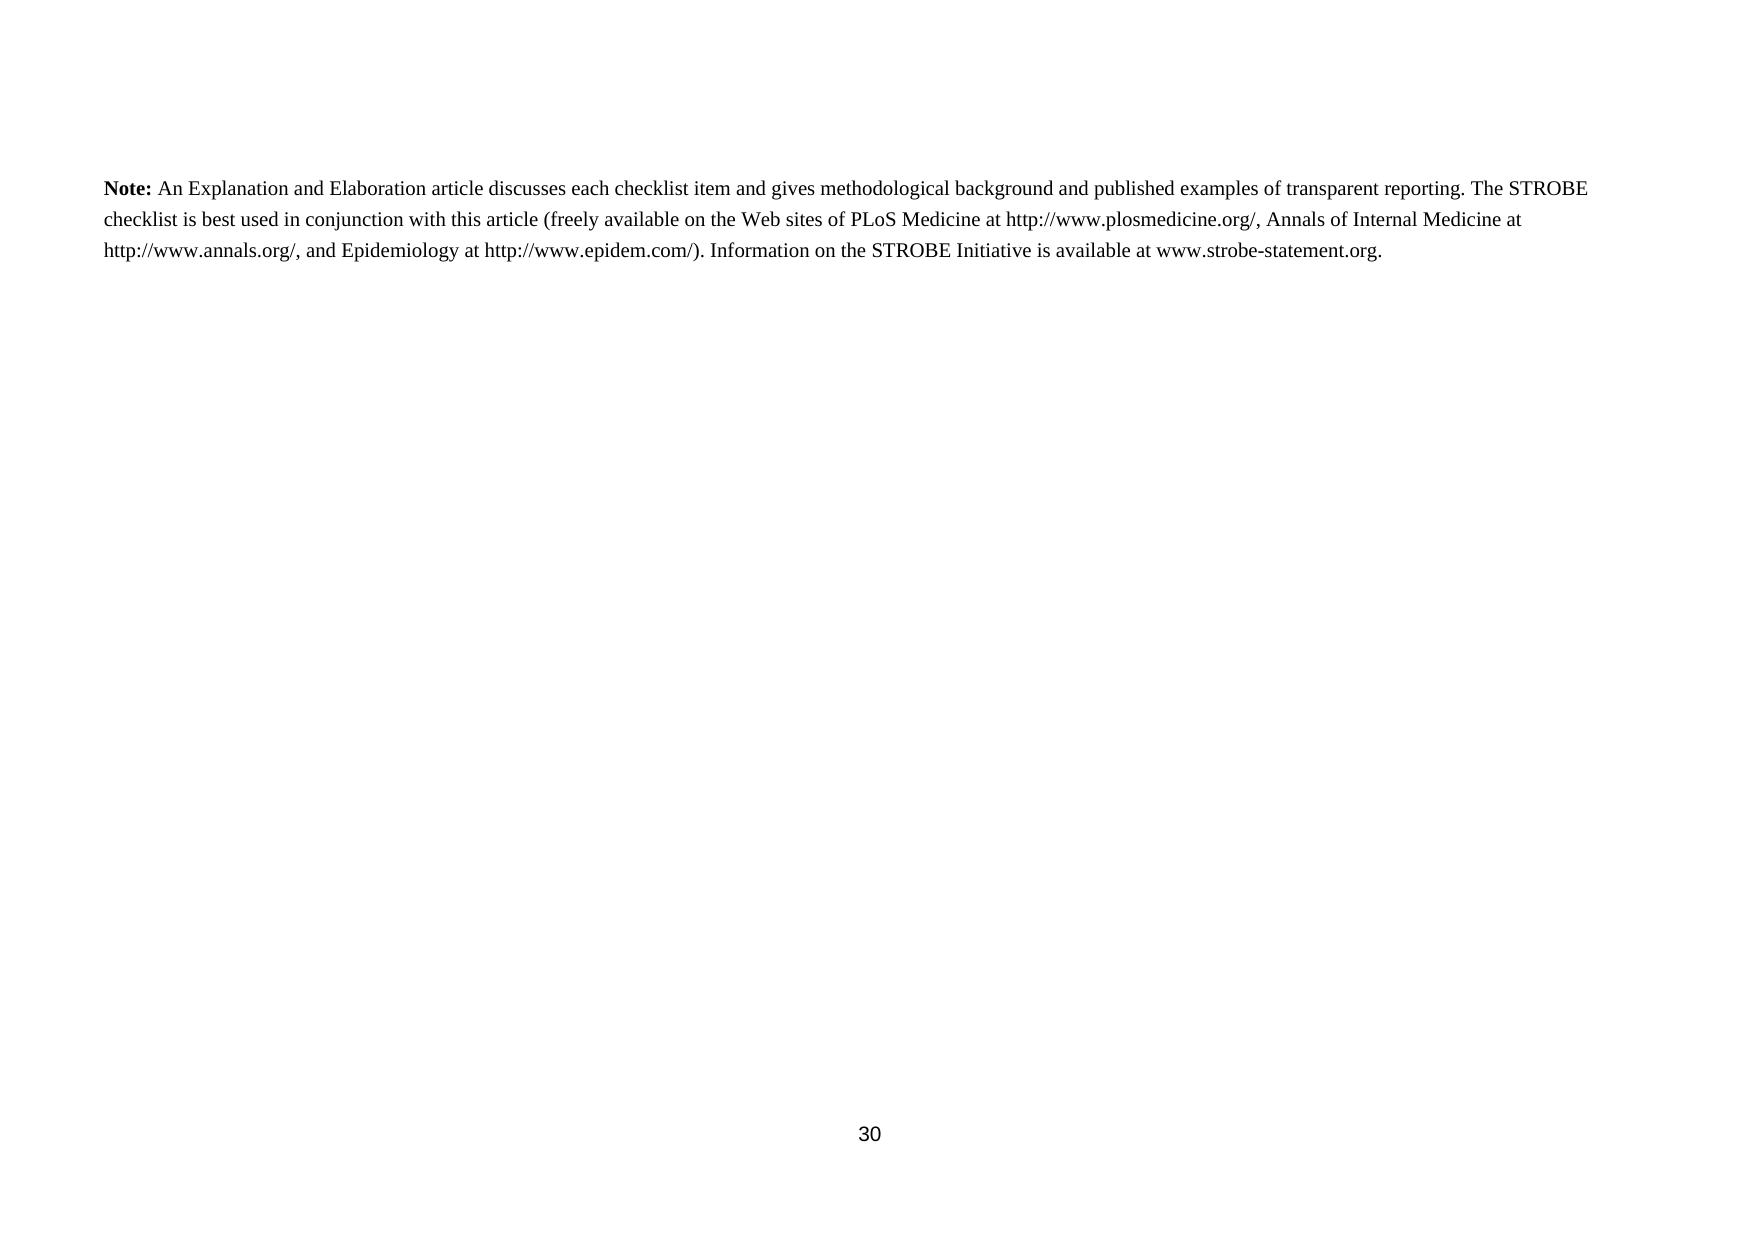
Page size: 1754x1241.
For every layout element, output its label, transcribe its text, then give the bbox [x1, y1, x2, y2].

text Note: An Explanation and Elaboration article discusses each checklist item and gives methodological background and published examples of transparent reporting. The STROBE checklist is best used in conjunction with this article (freely available on the Web sites of PLoS Medicine at http://www.plosmedicine.org/, Annals of Internal Medicine at http://www.annals.org/, and Epidemiology at http://www.epidem.com/). Information on the STROBE Initiative is available at www.-statement.org. [103, 170, 1636, 264]
